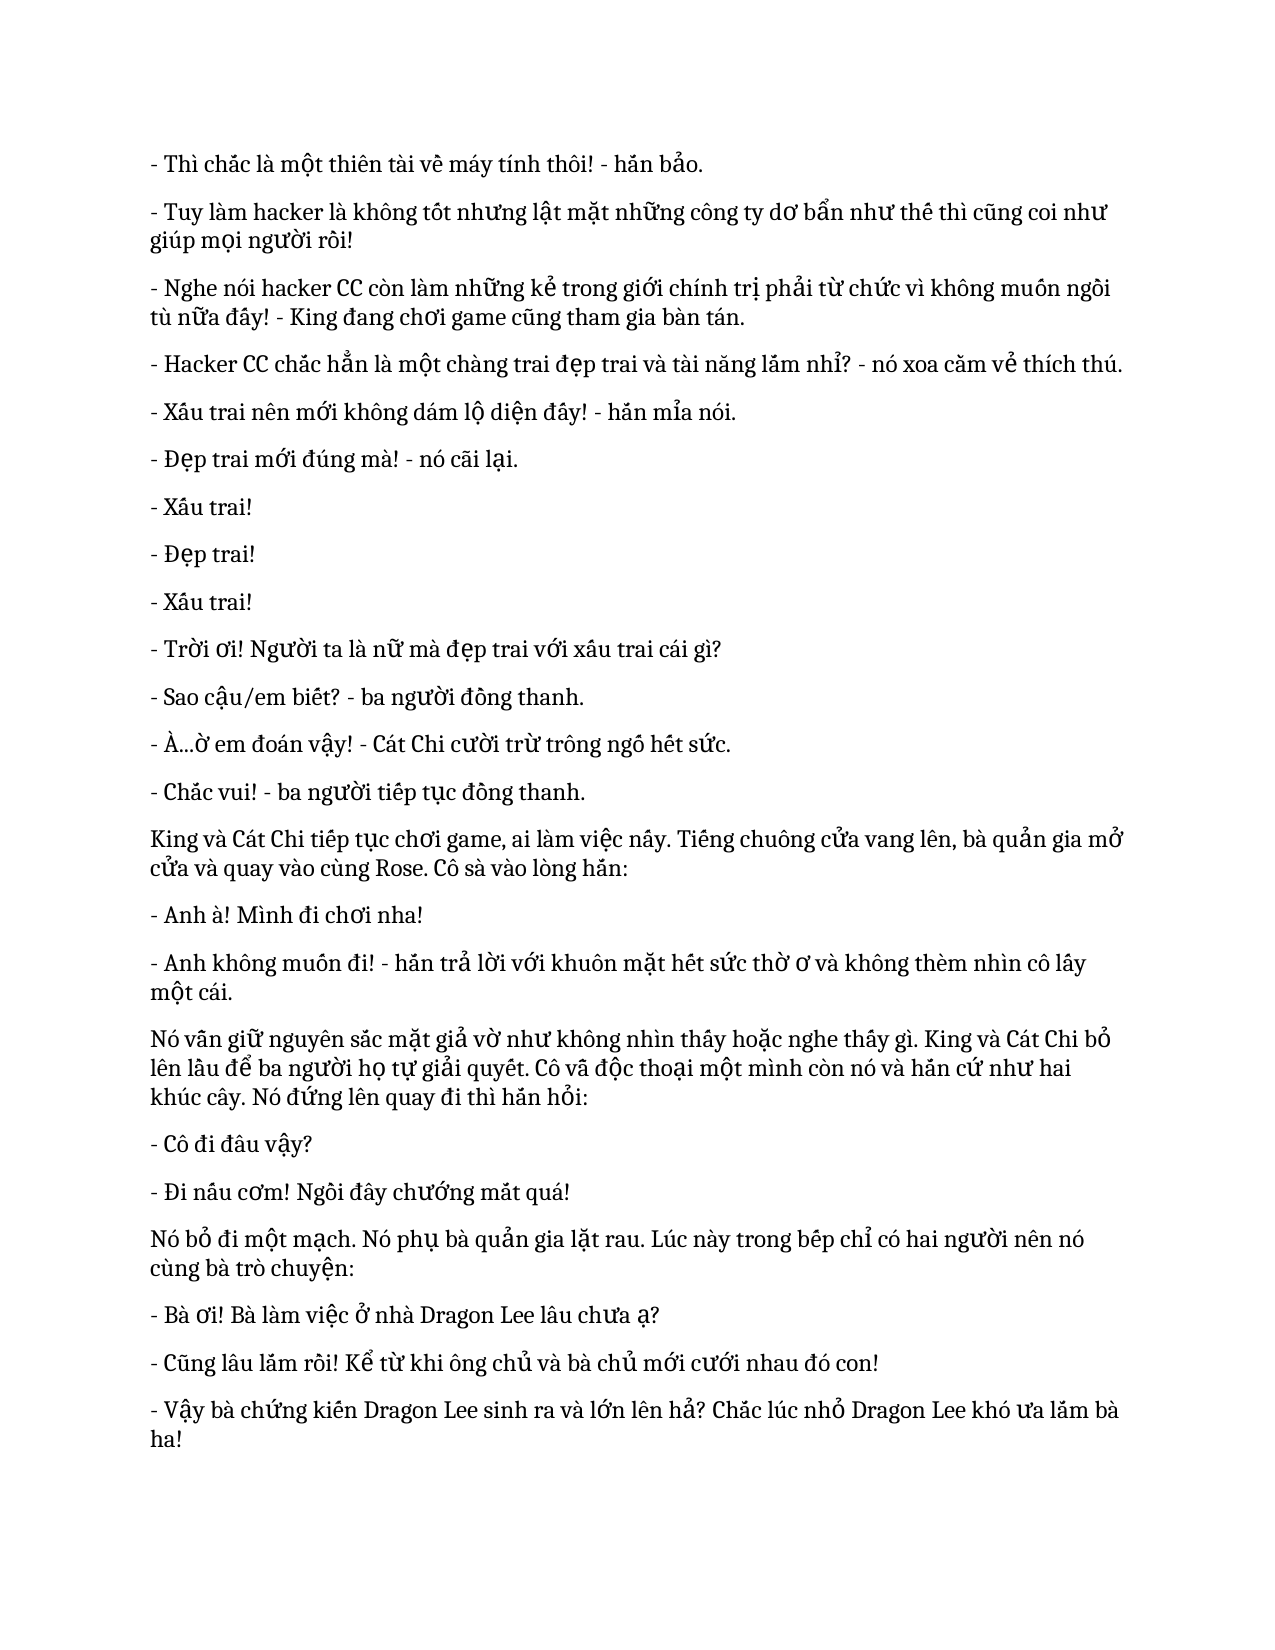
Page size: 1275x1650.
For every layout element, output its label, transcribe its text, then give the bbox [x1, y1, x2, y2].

text - Hacker CC chắc hẳn là một chàng trai đẹp trai và tài năng lắm nhỉ? - nó xoa cằm vẻ thích thú. [150, 350, 1125, 379]
text - Cô đi đâu vậy? [150, 1130, 1125, 1159]
text - Xấu trai! [150, 492, 1125, 521]
text - Trời ơi! Người ta là nữ mà đẹp trai với xấu trai cái gì? [150, 635, 1125, 664]
text - Vậy bà chứng kiến Dragon Lee sinh ra và lớn lên hả? Chắc lúc nhỏ Dragon Lee khó ưa lắm bà ha! [150, 1396, 1125, 1454]
text - Đi nấu cơm! Ngồi đây chướng mắt quá! [150, 1177, 1125, 1206]
text - Xấu trai nên mới không dám lộ diện đấy! - hắn mỉa nói. [150, 397, 1125, 426]
text - Bà ơi! Bà làm việc ở nhà Dragon Lee lâu chưa ạ? [150, 1301, 1125, 1330]
text - Đẹp trai! [150, 540, 1125, 569]
text - Chắc vui! - ba người tiếp tục đồng thanh. [150, 777, 1125, 806]
text - Thì chắc là một thiên tài về máy tính thôi! - hắn bảo. [150, 150, 1125, 179]
text - Cũng lâu lắm rồi! Kể từ khi ông chủ và bà chủ mới cưới nhau đó con! [150, 1349, 1125, 1377]
text Nó vẫn giữ nguyên sắc mặt giả vờ như không nhìn thấy hoặc nghe thấy gì. King và Cát Chi bỏ lên lầu để ba người họ tự giải quyết. Cô vẫ độc thoại một mình còn nó và hắn cứ như hai khúc cây. Nó đứng lên quay đi thì hắn hỏi: [150, 1025, 1125, 1111]
text - À...ờ em đoán vậy! - Cát Chi cười trừ trông ngố hết sức. [150, 730, 1125, 759]
text - Nghe nói hacker CC còn làm những kẻ trong giới chính trị phải từ chức vì không muốn ngồi tù nữa đấy! - King đang chơi game cũng tham gia bàn tán. [150, 274, 1125, 331]
text Nó bỏ đi một mạch. Nó phụ bà quản gia lặt rau. Lúc này trong bếp chỉ có hai người nên nó cùng bà trò chuyện: [150, 1225, 1125, 1282]
text King và Cát Chi tiếp tục chơi game, ai làm việc nấy. Tiếng chuông cửa vang lên, bà quản gia mở cửa và quay vào cùng Rose. Cô sà vào lòng hắn: [150, 825, 1125, 882]
text - Sao cậu/em biết? - ba người đồng thanh. [150, 682, 1125, 711]
text - Anh không muốn đi! - hắn trả lời với khuôn mặt hết sức thờ ơ và không thèm nhìn cô lấy một cái. [150, 949, 1125, 1006]
text - Đẹp trai mới đúng mà! - nó cãi lại. [150, 445, 1125, 474]
text - Tuy làm hacker là không tốt nhưng lật mặt những công ty dơ bẩn như thế thì cũng coi như giúp mọi người rồi! [150, 197, 1125, 255]
text - Anh à! Mình đi chơi nha! [150, 901, 1125, 930]
text - Xấu trai! [150, 587, 1125, 616]
